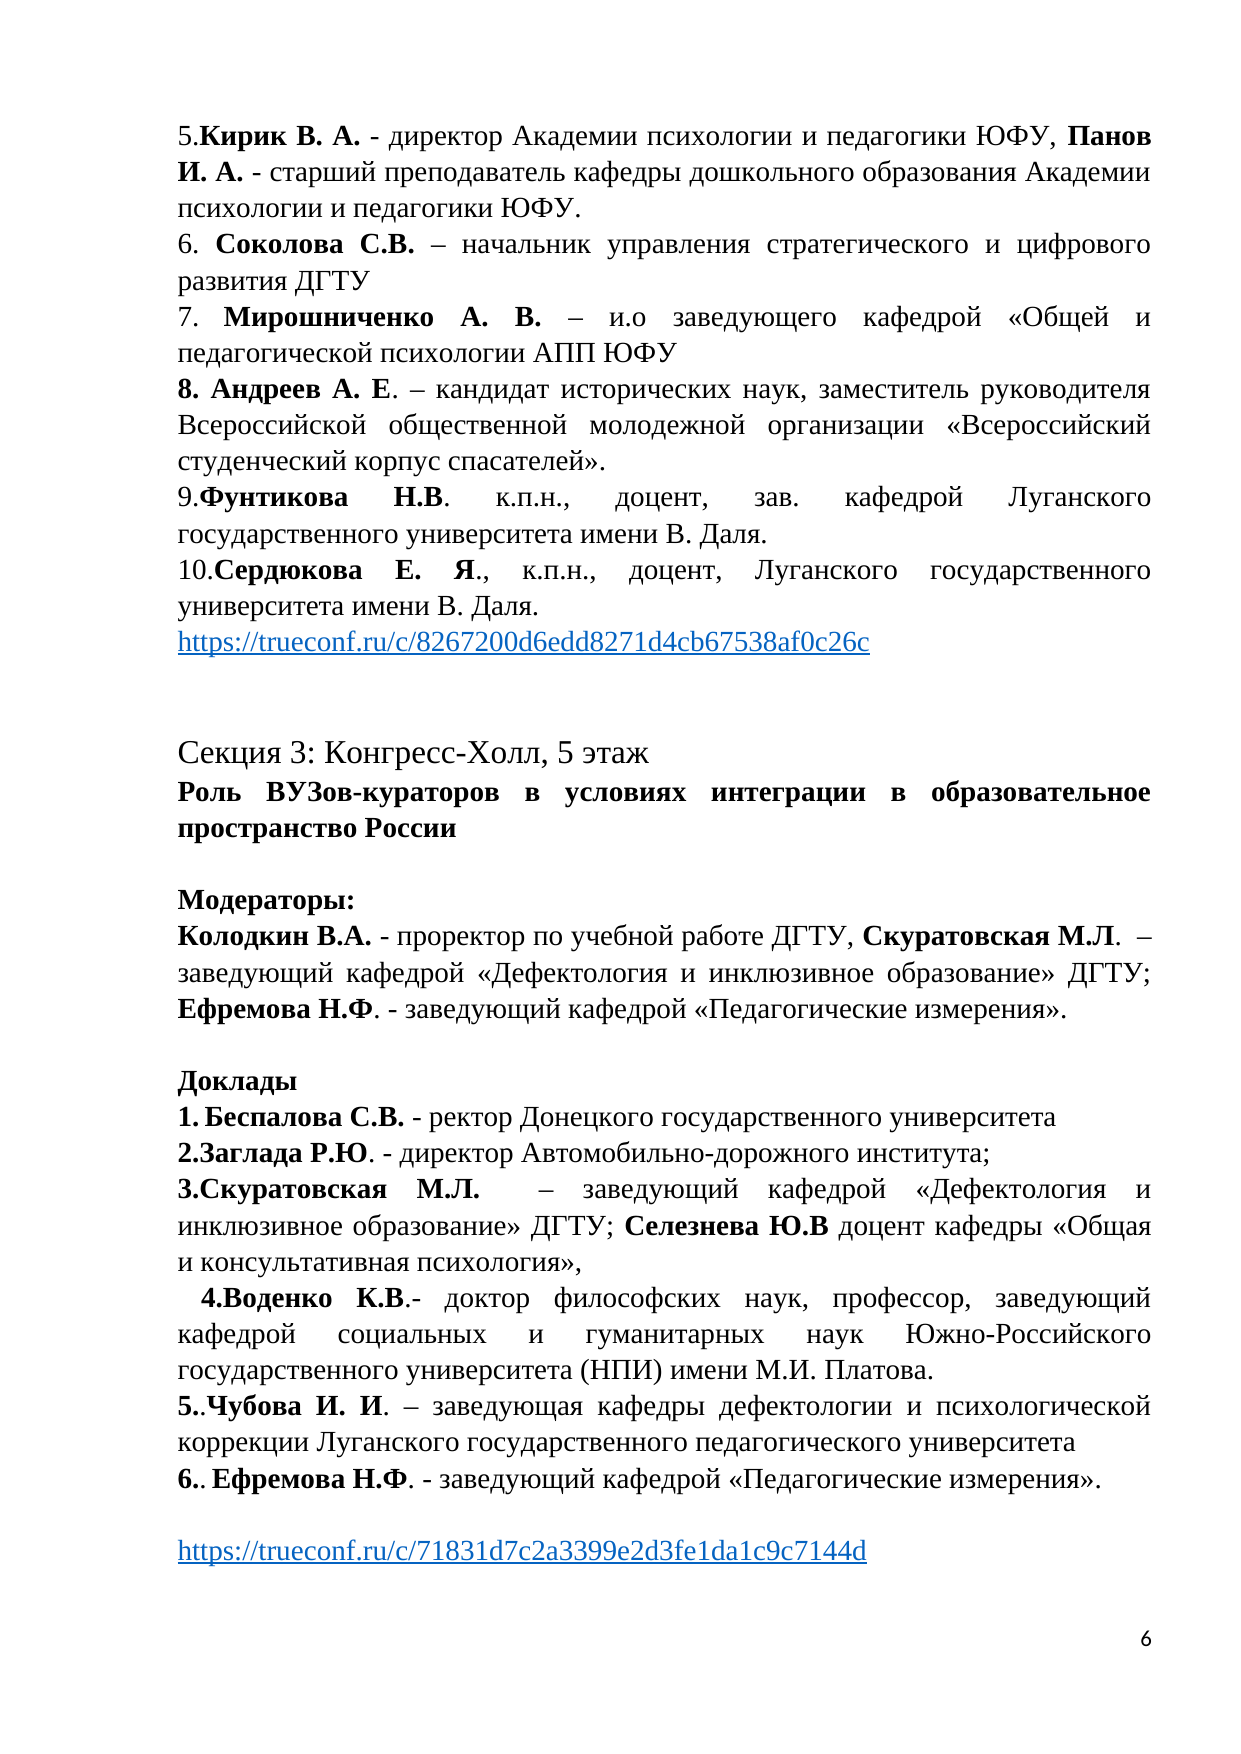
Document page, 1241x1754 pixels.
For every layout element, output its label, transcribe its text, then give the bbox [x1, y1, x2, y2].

text 6. Соколова С.В. – начальник управления стратегического и цифрового развития ДГТУ [177, 227, 1152, 296]
text Колодкин В.А. - проректор по учебной работе ДГТУ, Скуратовская М.Л. – заведующий кафедрой «Дефектология и инклюзивное образование» ДГТУ; Ефремова Н.Ф. - заведующий кафедрой «Педагогические измерения». [177, 918, 1152, 1024]
text https://trueconf.ru/c/8267200d6edd8271d4cb67538af0c26c [177, 624, 1152, 658]
text 1. Беспалова С.В. - ректор Донецкого государственного университета [177, 1099, 1152, 1133]
text 4.Воденко К.В.- доктор философских наук, профессор, заведующий кафедрой социальных и гуманитарных наук Южно-Российского государственного университета (НПИ) имени М.И. Платова. [177, 1280, 1152, 1386]
text Доклады [177, 1063, 1152, 1097]
text 2.Заглада Р.Ю. - директор Автомобильно-дорожного института; [177, 1135, 1152, 1169]
text 9.Фунтикова Н.В. к.п.н., доцент, зав. кафедрой Луганского государственного университета имени В. Даля. [177, 479, 1152, 549]
text 3.Скуратовская М.Л. – заведующий кафедрой «Дефектология и инклюзивное образование» ДГТУ; Селезнева Ю.В доцент кафедры «Общая и консультативная психология», [177, 1172, 1152, 1277]
text 8. Андреев А. Е. – кандидат исторических наук, заместитель руководителя Всероссийской общественной молодежной организации «Всероссийский студенческий корпус спасателей». [177, 371, 1152, 477]
text 5.Кирик В. А. - директор Академии психологии и педагогики ЮФУ, Панов И. А. - старший преподаватель кафедры дошкольного образования Академии психологии и педагогики ЮФУ. [177, 118, 1152, 224]
text 7. Мирошниченко А. В. – и.о заведующего кафедрой «Общей и педагогической психологии АПП ЮФУ [177, 299, 1152, 368]
text 10.Сердюкова Е. Я., к.п.н., доцент, Луганского государственного университета имени В. Даля. [177, 552, 1152, 622]
text Роль ВУЗов-кураторов в условиях интеграции в образовательное пространство России [177, 774, 1152, 844]
text 5..Чубова И. И. – заведующая кафедры дефектологии и психологической коррекции Луганского государственного педагогического университета [177, 1388, 1152, 1458]
text 6.. Ефремова Н.Ф. - заведующий кафедрой «Педагогические измерения». [177, 1461, 1152, 1494]
text https://trueconf.ru/c/71831d7c2a3399e2d3fe1da1c9c7144d [177, 1533, 1152, 1567]
text Секция 3: Конгресс-Холл, 5 этаж [177, 733, 1152, 771]
text Модераторы: [177, 882, 1152, 916]
